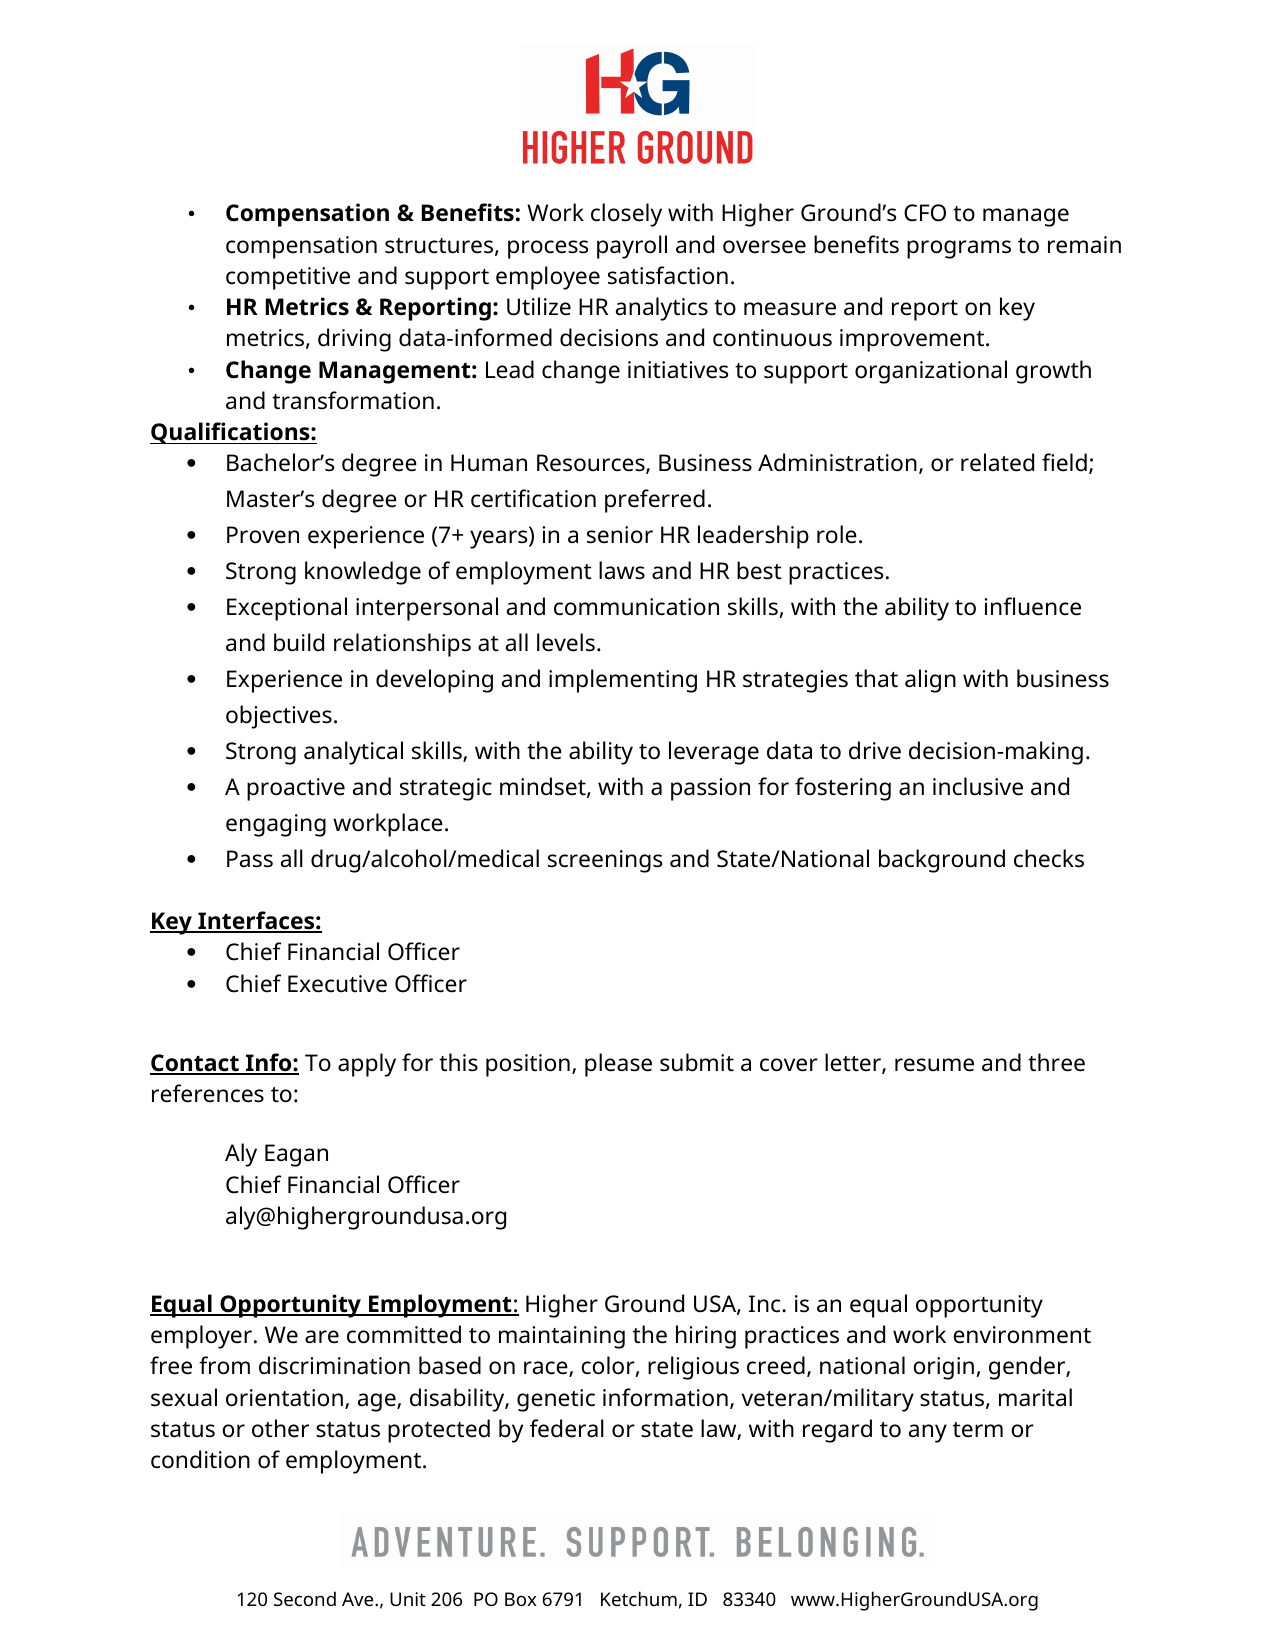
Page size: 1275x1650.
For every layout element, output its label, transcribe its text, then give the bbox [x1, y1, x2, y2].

list Strong knowledge of employment laws and HR best practices. [187, 555, 1125, 586]
list A proactive and strategic mindset, with a passion for fostering an inclusive and engaging workplace. [187, 771, 1125, 838]
text Aly Eagan [150, 1137, 1125, 1168]
text aly@highergroundusa.org [150, 1200, 1125, 1231]
list Chief Executive Officer [187, 968, 1125, 999]
list Chief Financial Officer [187, 936, 1125, 968]
text Qualifications: [150, 416, 1125, 447]
text Equal Opportunity Employment: Higher Ground USA, Inc. is an equal opportunity employer. We are committed to maintaining the hiring practices and work environment free from discrimination based on race, color, religious creed, national origin, gender, sexual orientation, age, disability, genetic information, veteran/military status, marital status or other status protected by federal or state law, with regard to any term or condition of employment. [150, 1288, 1125, 1475]
list Compensation & Benefits: Work closely with Higher Ground’s CFO to manage compensation structures, process payroll and oversee benefits programs to remain competitive and support employee satisfaction. [187, 197, 1125, 291]
list Exceptional interpersonal and communication skills, with the ability to influence and build relationships at all levels. [187, 591, 1125, 658]
text Chief Financial Officer [150, 1168, 1125, 1200]
list Strong analytical skills, with the ability to leverage data to drive decision-making. [187, 735, 1125, 766]
list Proven experience (7+ years) in a senior HR leadership role. [187, 519, 1125, 550]
text Contact Info: To apply for this position, please submit a cover letter, resume and three references to: [150, 1047, 1125, 1109]
list Change Management: Lead change initiatives to support organizational growth and transformation. [187, 353, 1125, 416]
list Bachelor’s degree in Human Resources, Business Administration, or related field; Master’s degree or HR certification preferred. [187, 447, 1125, 514]
list HR Metrics & Reporting: Utilize HR analytics to measure and report on key metrics, driving data-informed decisions and continuous improvement. [187, 291, 1125, 353]
picture [339, 1511, 936, 1567]
list Pass all drug/alcohol/medical screenings and State/National background checks [187, 843, 1125, 874]
list Experience in developing and implementing HR strategies that align with business objectives. [187, 663, 1125, 730]
picture [518, 45, 757, 170]
text Key Interfaces: [150, 905, 1125, 936]
